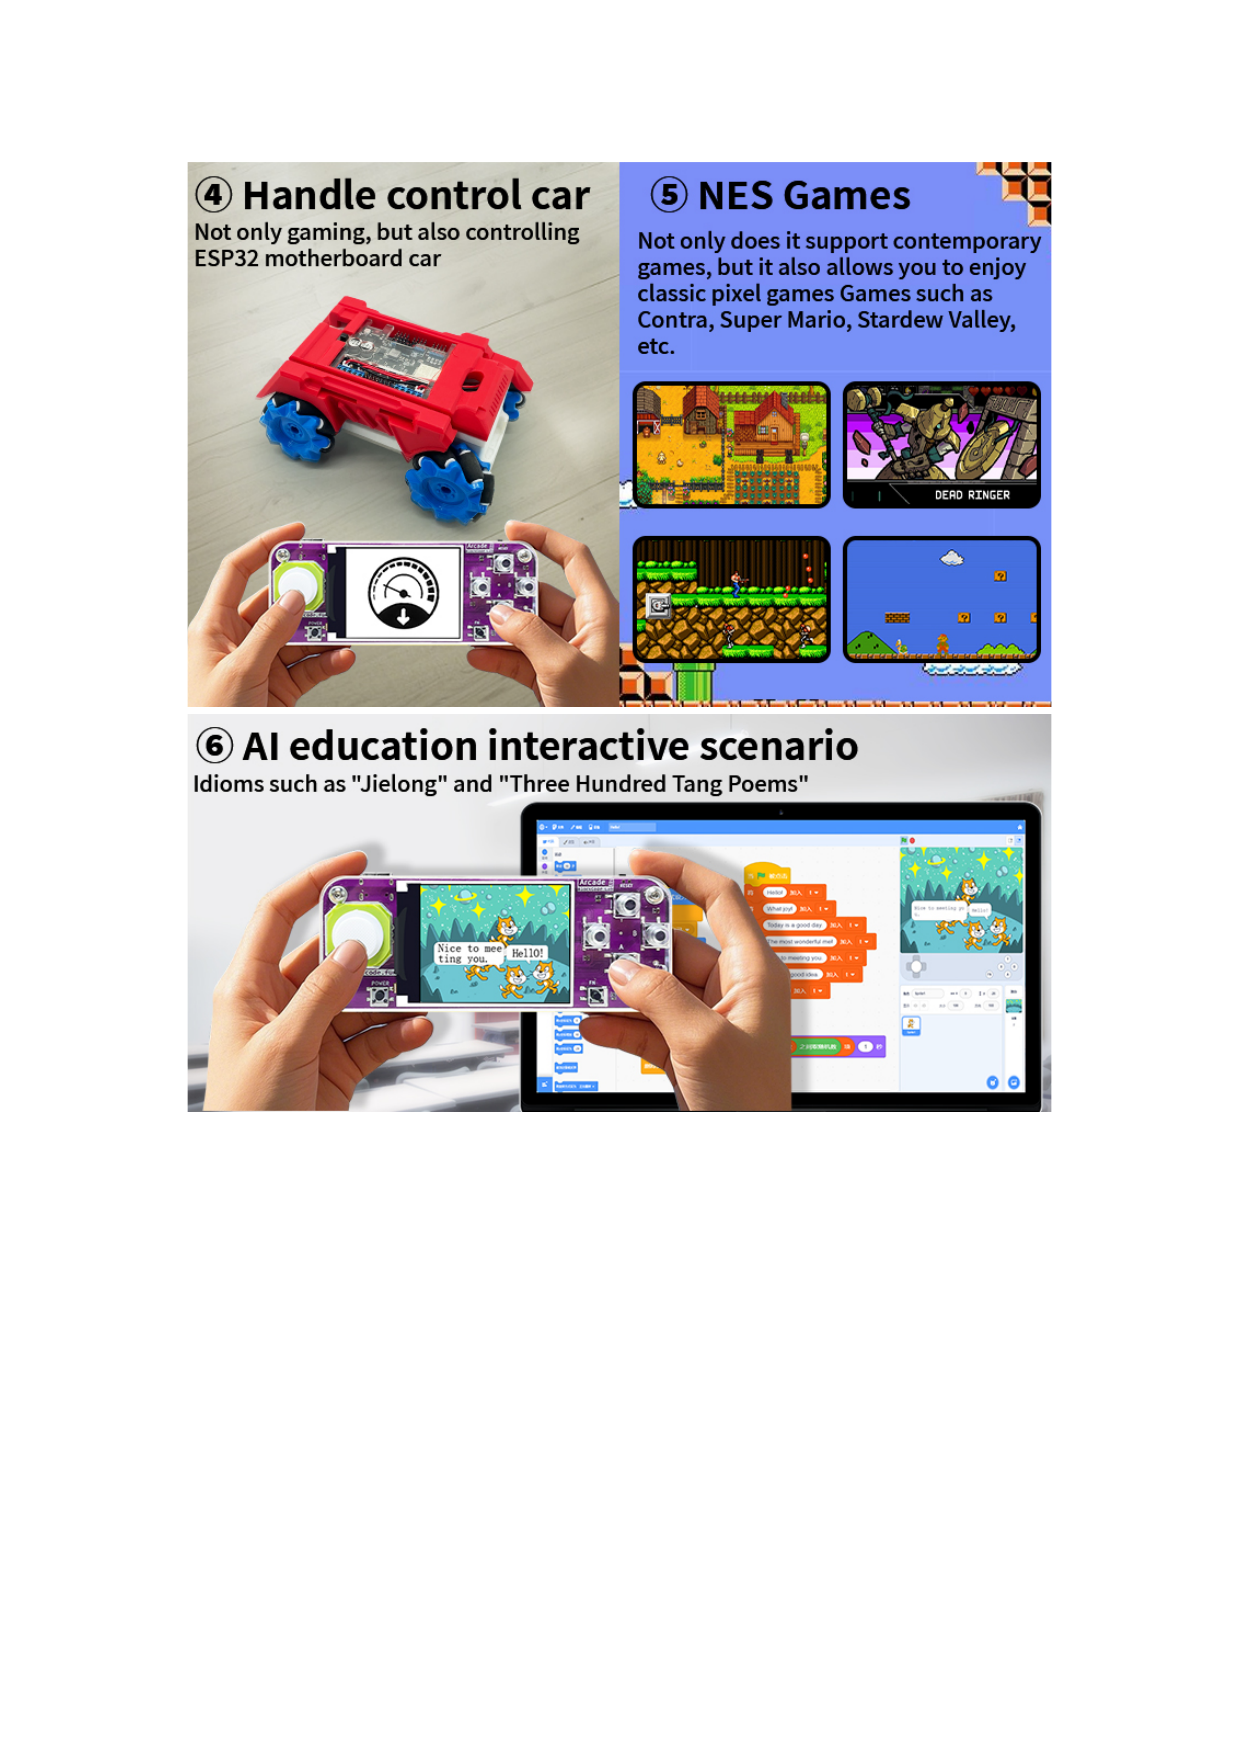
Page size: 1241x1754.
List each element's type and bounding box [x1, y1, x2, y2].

picture [187, 162, 1052, 707]
picture [187, 714, 1052, 1112]
